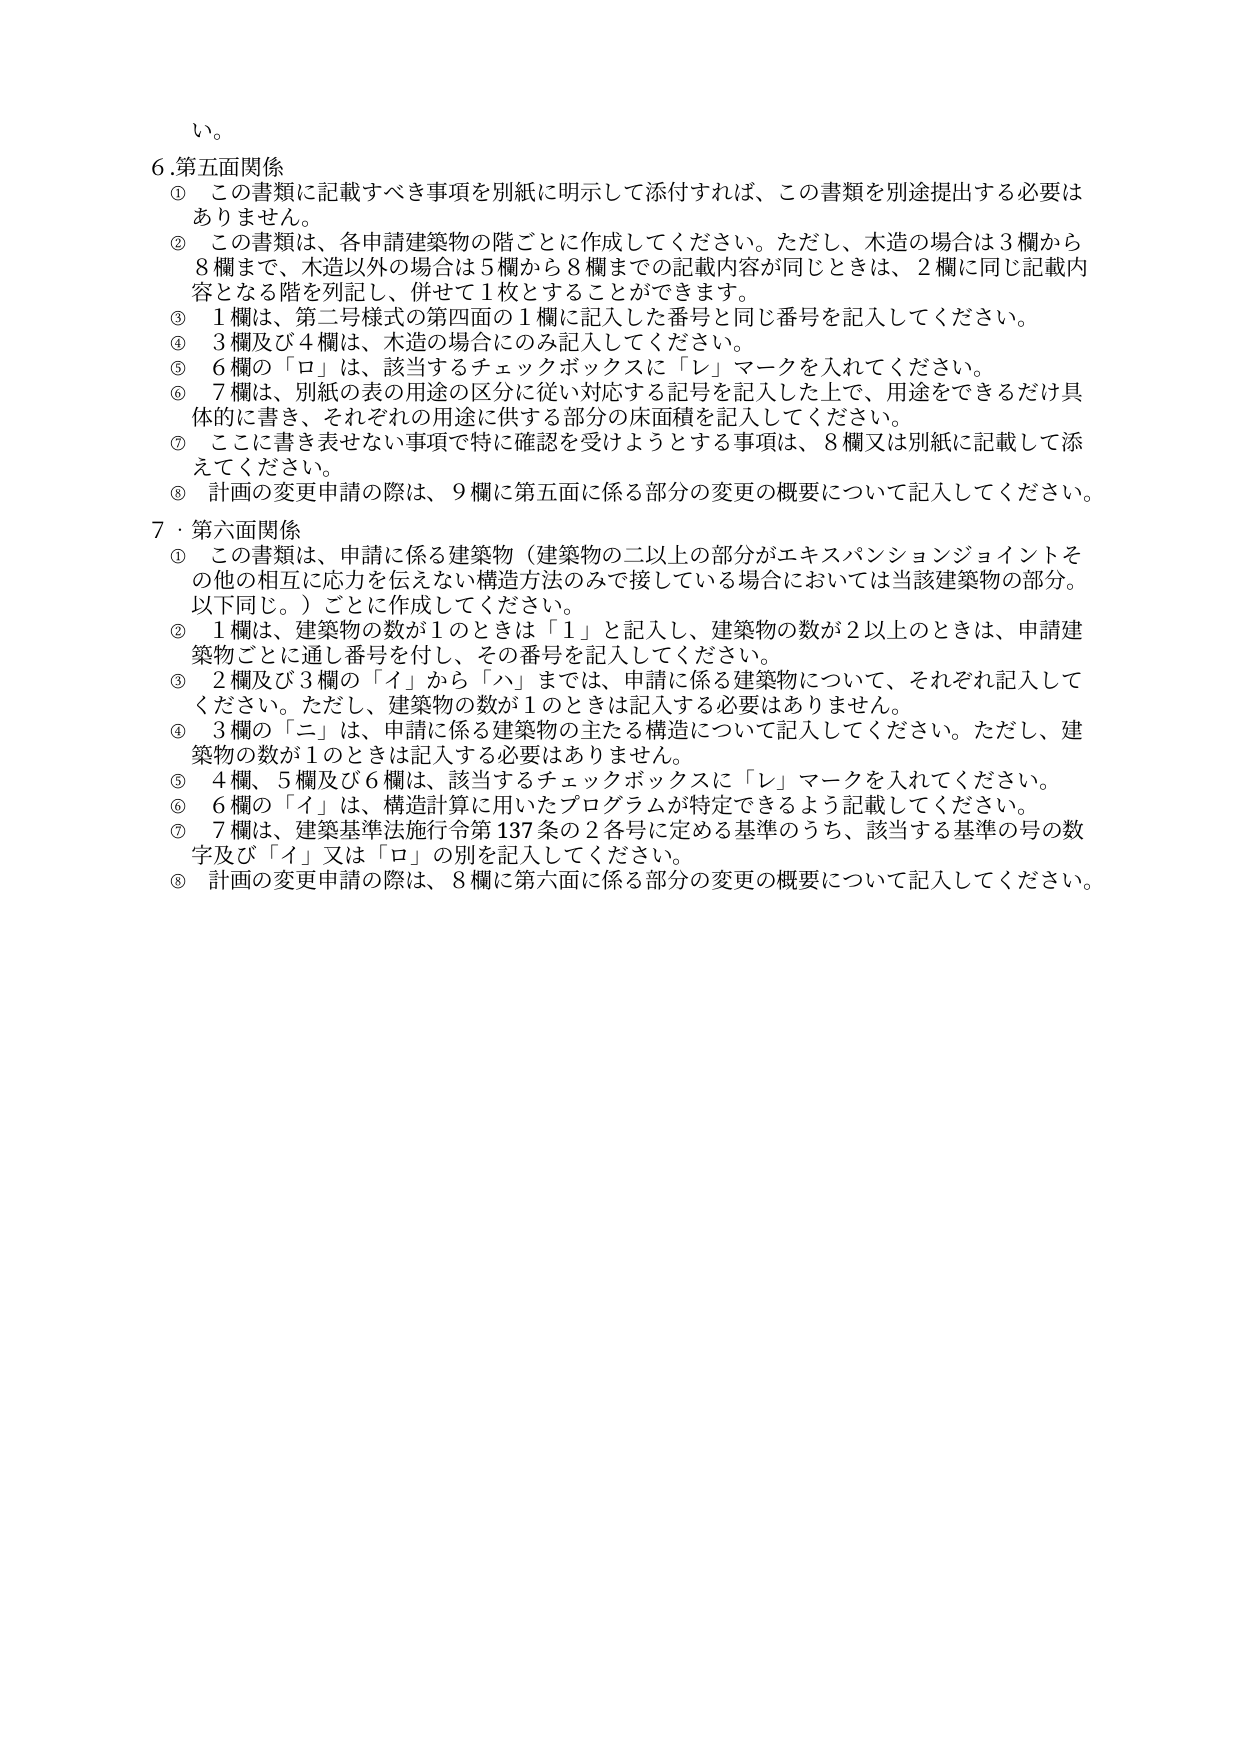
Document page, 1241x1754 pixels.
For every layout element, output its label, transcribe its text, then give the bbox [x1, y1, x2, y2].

text ① この書類に記載すべき事項を別紙に明示して添付すれば、この書類を別途提出する必要はありません。 [169, 181, 1093, 231]
text ⑧ 計画の変更申請の際は、８欄に第六面に係る部分の変更の概要について記入してください。 [169, 868, 1093, 893]
text ⑦ ７欄は、建築基準法施行令第137条の２各号に定める基準のうち、該当する基準の号の数字及び「イ」又は「ロ」の別を記入してください。 [169, 818, 1093, 868]
text ⑥ ６欄の「イ」は、構造計算に用いたプログラムが特定できるよう記載してください。 [169, 793, 1093, 818]
text ① この書類は、申請に係る建築物（建築物の二以上の部分がエキスパンションジョイントその他の相互に応力を伝えない構造方法のみで接している場合においては当該建築物の部分。以下同じ。）ごとに作成してください。 [169, 543, 1093, 618]
text ⑤ ６欄の「ロ」は、該当するチェックボックスに「レ」マークを入れてください。 [169, 356, 1093, 381]
text ⑦ ここに書き表せない事項で特に確認を受けようとする事項は、８欄又は別紙に記載して添えてください。 [169, 431, 1093, 481]
text ⑧ 計画の変更申請の際は、９欄に第五面に係る部分の変更の概要について記入してください。 [169, 481, 1093, 506]
text ６.第五面関係 [148, 156, 1093, 181]
text ⑤ ４欄、５欄及び６欄は、該当するチェックボックスに「レ」マークを入れてください。 [169, 768, 1093, 793]
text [169, 118, 1093, 143]
text ⑥ ７欄は、別紙の表の用途の区分に従い対応する記号を記入した上で、用途をできるだけ具体的に書き、それぞれの用途に供する部分の床面積を記入してください。 [169, 381, 1093, 431]
text ③ ２欄及び３欄の「イ」から「ハ」までは、申請に係る建築物について、それぞれ記入してください。ただし、建築物の数が１のときは記入する必要はありません。 [169, 668, 1093, 718]
text ７．第六面関係 [148, 518, 1093, 543]
text ③ １欄は、第二号様式の第四面の１欄に記入した番号と同じ番号を記入してください。 [169, 306, 1093, 331]
text ④ ３欄及び４欄は、木造の場合にのみ記入してください。 [169, 331, 1093, 356]
text ④ ３欄の「ニ」は、申請に係る建築物の主たる構造について記入してください。ただし、建築物の数が１のときは記入する必要はありません。 [169, 718, 1093, 768]
text ② この書類は、各申請建築物の階ごとに作成してください。ただし、木造の場合は３欄から８欄まで、木造以外の場合は５欄から８欄までの記載内容が同じときは、２欄に同じ記載内容となる階を列記し、併せて１枚とすることができます。 [169, 231, 1093, 306]
text ② １欄は、建築物の数が１のときは「１」と記入し、建築物の数が２以上のときは、申請建築物ごとに通し番号を付し、その番号を記入してください。 [169, 618, 1093, 668]
